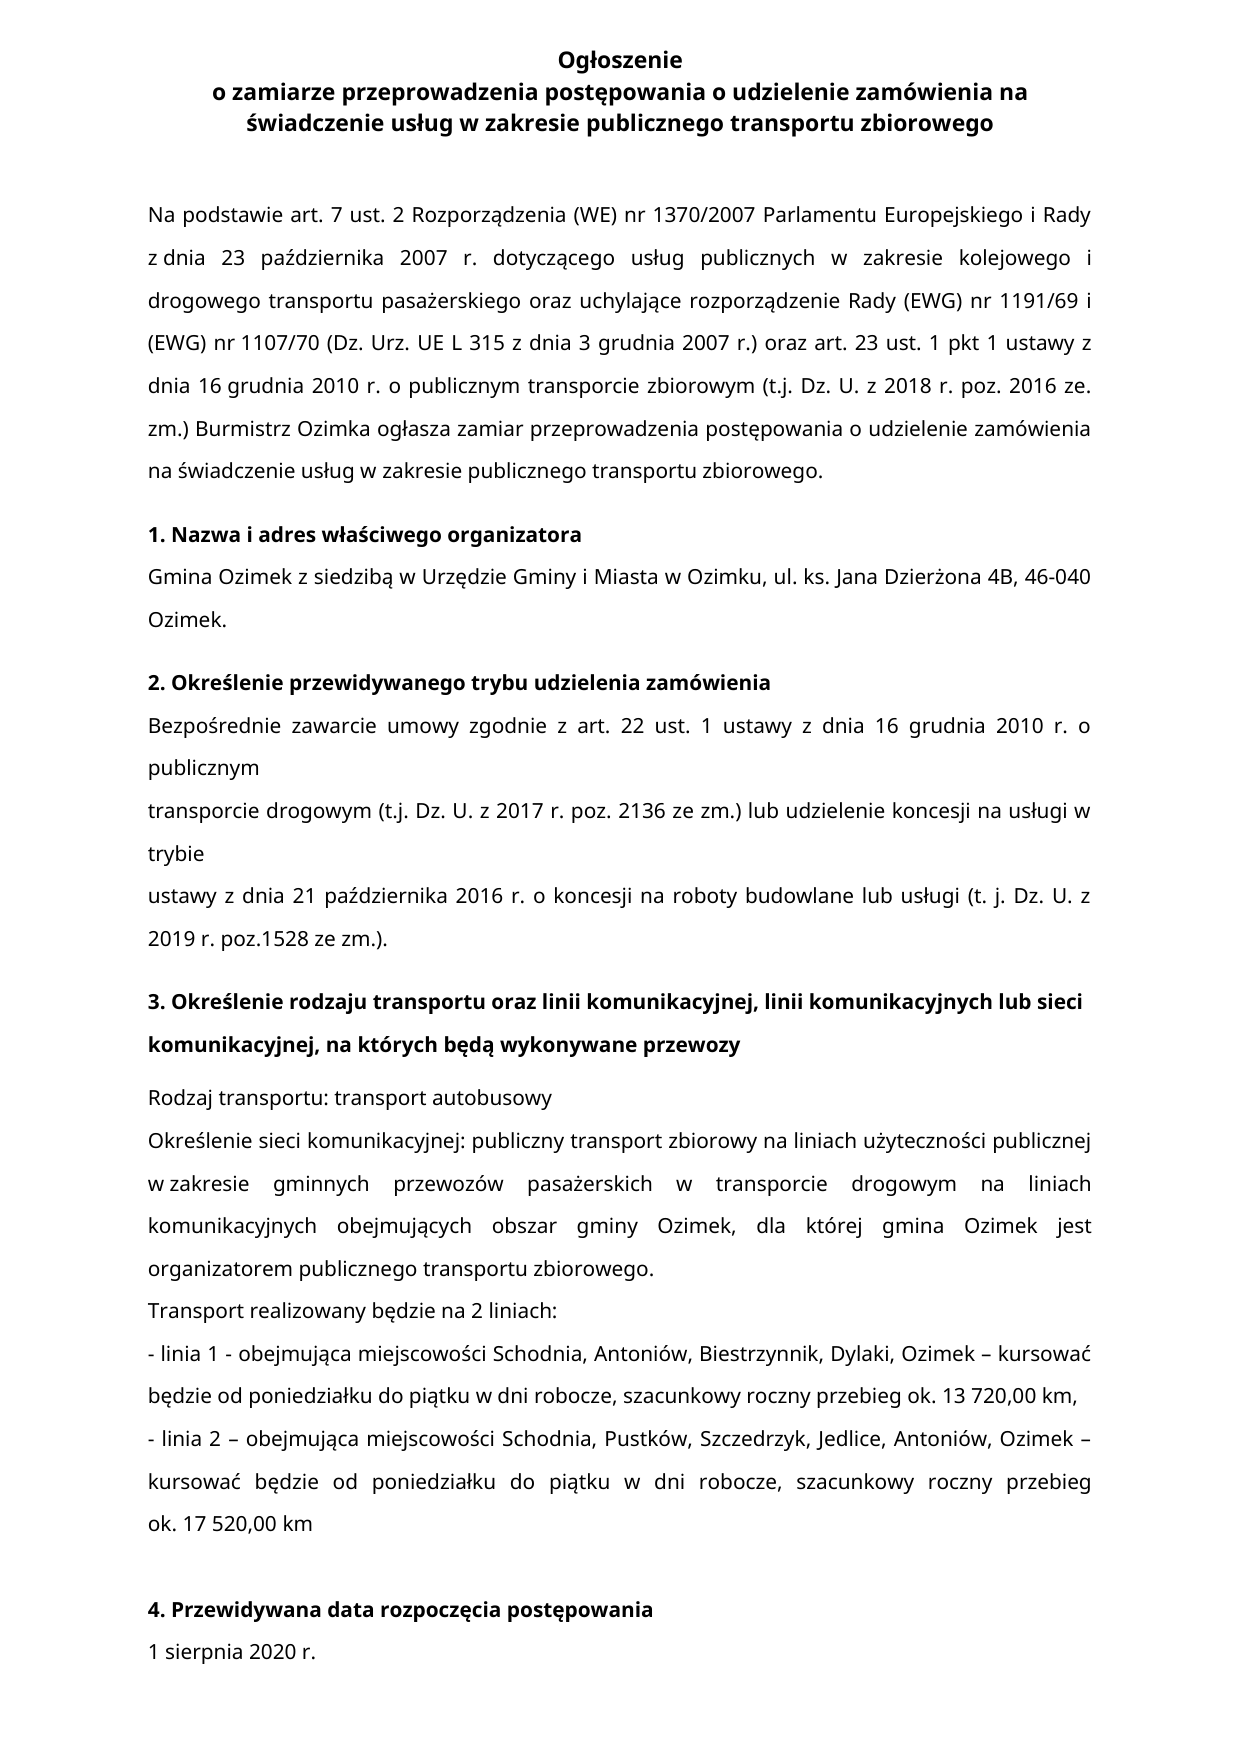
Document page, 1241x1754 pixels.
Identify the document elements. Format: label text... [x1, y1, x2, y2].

text 4. Przewidywana data rozpoczęcia postępowania [148, 1595, 1093, 1623]
text transporcie drogowym (t.j. Dz. U. z 2017 r. poz. 2136 ze zm.) lub udzielenie koncesji na usługi w trybie [148, 796, 1093, 867]
text Bezpośrednie zawarcie umowy zgodnie z art. 22 ust. 1 ustawy z dnia 16 grudnia 2010 r. o publicznym [148, 711, 1093, 782]
text ustawy z dnia 21 października 2016 r. o koncesji na roboty budowlane lub usługi (t. j. Dz. U. z 2019 r. poz.1528 ze zm.). [148, 881, 1093, 952]
text 3. Określenie rodzaju transportu oraz linii komunikacyjnej, linii komunikacyjnych lub sieci [148, 987, 1093, 1016]
text 2. Określenie przewidywanego trybu udzielenia zamówienia [148, 668, 1093, 697]
text o zamiarze przeprowadzenia postępowania o udzielenie zamówienia na świadczenie usług w zakresie publicznego transportu zbiorowego [148, 76, 1093, 138]
text - linia 1 - obejmująca miejscowości Schodnia, Antoniów, Biestrzynnik, Dylaki, Ozimek – kursować będzie od poniedziałku do piątku w dni robocze, szacunkowy roczny przebieg ok. 13 720,00 km, [148, 1339, 1093, 1410]
text Rodzaj transportu: transport autobusowy [148, 1083, 1093, 1112]
text Na podstawie art. 7 ust. 2 Rozporządzenia (WE) nr 1370/2007 Parlamentu Europejskiego i Rady z dnia 23 października 2007 r. dotyczącego usług publicznych w zakresie kolejowego i drogowego transportu pasażerskiego oraz uchylające rozporządzenie Rady (EWG) nr 1191/69 i (EWG) nr 1107/70 (Dz. Urz. UE L 315 z dnia 3 grudnia 2007 r.) oraz art. 23 ust. 1 pkt 1 ustawy z dnia 16 grudnia 2010 r. o publicznym transporcie zbiorowym (t.j. Dz. U. z 2018 r. poz. 2016 ze. zm.) Burmistrz Ozimka ogłasza zamiar przeprowadzenia postępowania o udzielenie zamówienia na świadczenie usług w zakresie publicznego transportu zbiorowego. [148, 201, 1093, 485]
text Gmina Ozimek z siedzibą w Urzędzie Gminy i Miasta w Ozimku, ul. ks. Jana Dzierżona 4B, 46-040 Ozimek. [148, 562, 1093, 633]
text Określenie sieci komunikacyjnej: publiczny transport zbiorowy na liniach użyteczności publicznej w zakresie gminnych przewozów pasażerskich w transporcie drogowym na liniach komunikacyjnych obejmujących obszar gminy Ozimek, dla której gmina Ozimek jest organizatorem publicznego transportu zbiorowego. [148, 1126, 1093, 1282]
text komunikacyjnej, na których będą wykonywane przewozy [148, 1030, 1093, 1058]
text - linia 2 – obejmująca miejscowości Schodnia, Pustków, Szczedrzyk, Jedlice, Antoniów, Ozimek – kursować będzie od poniedziałku do piątku w dni robocze, szacunkowy roczny przebieg ok. 17 520,00 km [148, 1424, 1093, 1538]
text 1. Nazwa i adres właściwego organizatora [148, 520, 1093, 548]
text Transport realizowany będzie na 2 liniach: [148, 1296, 1093, 1325]
text 1 sierpnia 2020 r. [148, 1637, 1093, 1666]
text Ogłoszenie [148, 44, 1093, 76]
